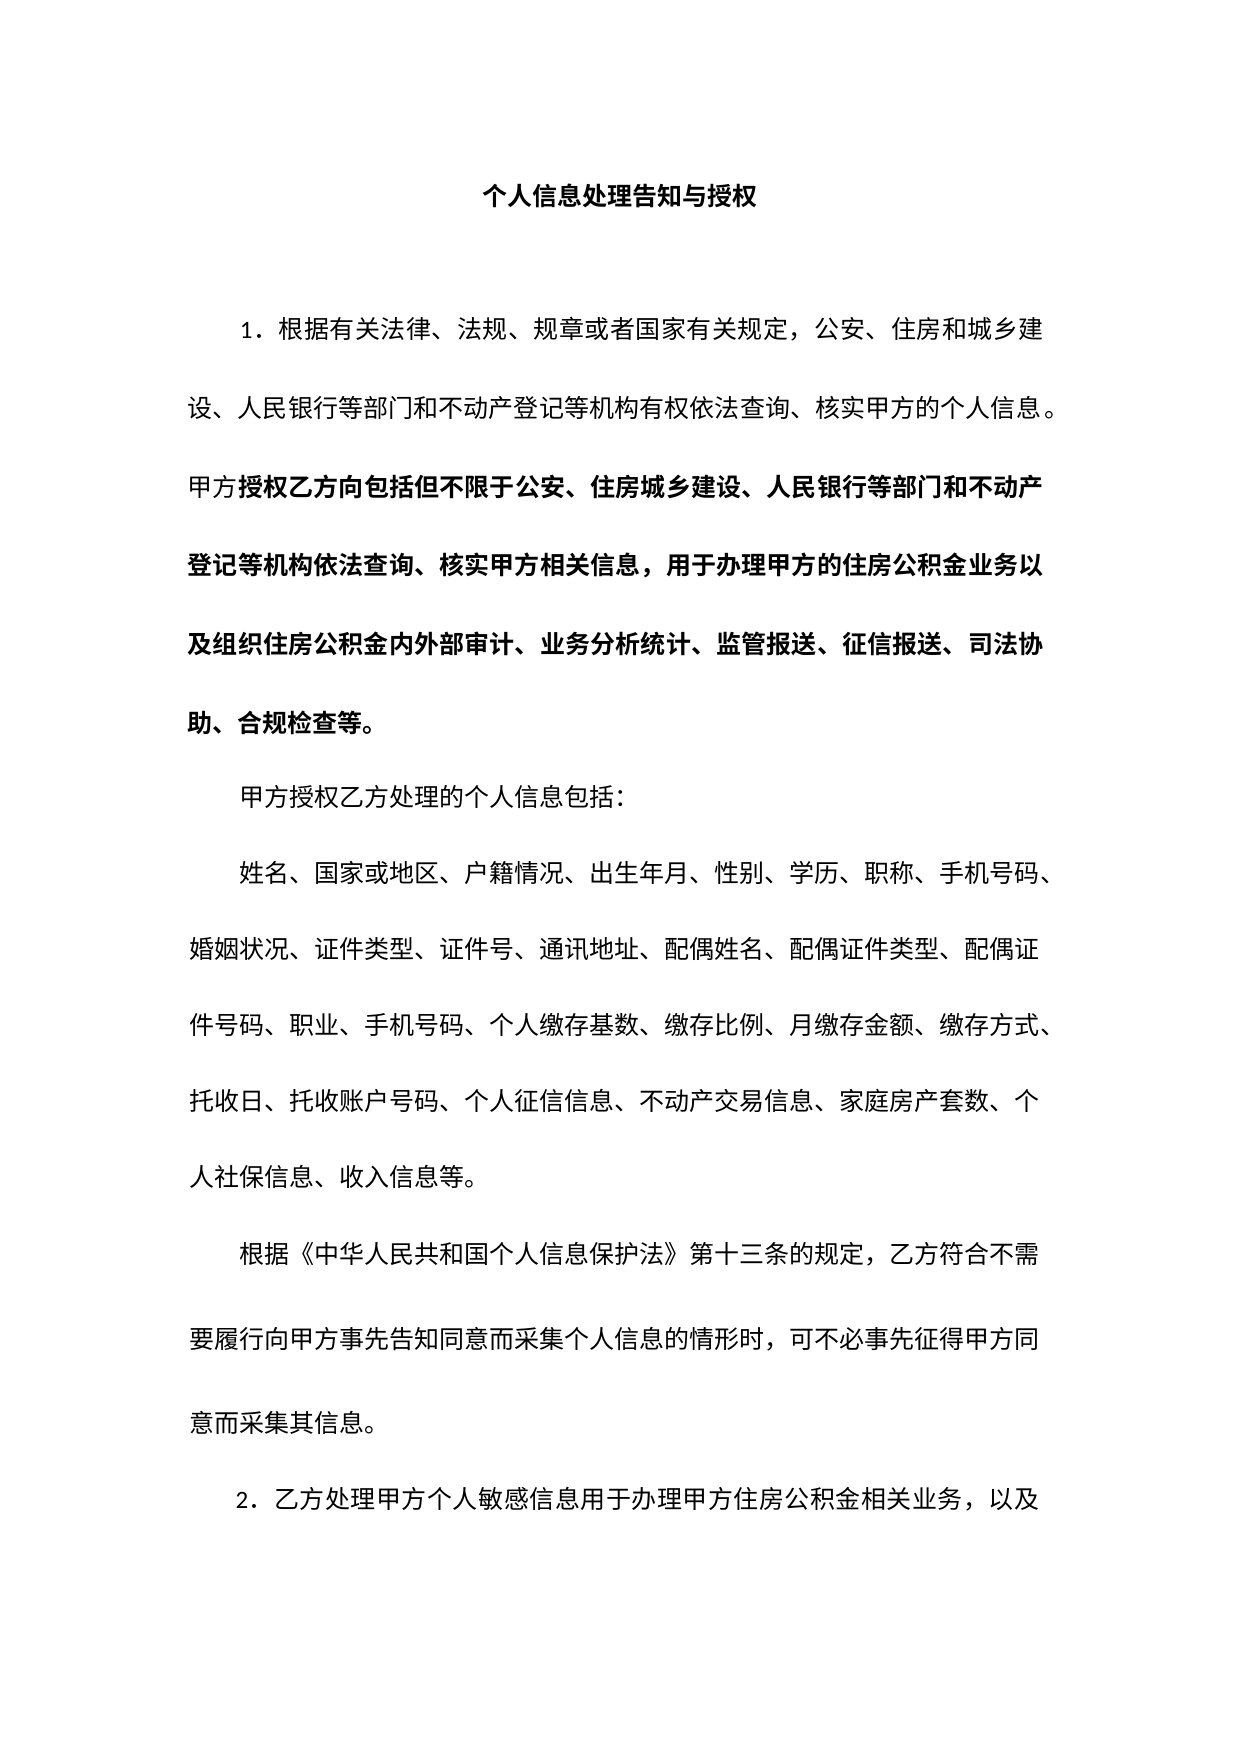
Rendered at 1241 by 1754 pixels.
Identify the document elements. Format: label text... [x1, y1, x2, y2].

text 根据《中华人民共和国个人信息保护法》第十三条的规定，乙方符合不需要履行向甲方事先告知同意而采集个人信息的情形时，可不必事先征得甲方同意而采集其信息。 [189, 1221, 1040, 1454]
text 姓名、国家或地区、户籍情况、出生年月、性别、学历、职称、手机号码、婚姻状况、证件类型、证件号、通讯地址、配偶姓名、配偶证件类型、配偶证件号码、职业、手机号码、个人缴存基数、缴存比例、月缴存金额、缴存方式、托收日、托收账户号码、个人征信信息、不动产交易信息、家庭房产套数、个人社保信息、收入信息等。 [189, 839, 1040, 1208]
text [187, 1465, 1040, 1530]
text 甲方授权乙方处理的个人信息包括： [187, 763, 1053, 828]
text 个人信息处理告知与授权 [187, 162, 1053, 227]
text 1．根据有关法律、法规、规章或者国家有关规定，公安、住房和城乡建设、人民银行等部门和不动产登记等机构有权依法查询、核实甲方的个人信息。甲方授权乙方向包括但不限于公安、住房城乡建设、人民银行等部门和不动产登记等机构依法查询、核实甲方相关信息，用于办理甲方的住房公积金业务以及组织住房公积金内外部审计、业务分析统计、监管报送、征信报送、司法协助、合规检查等。 [187, 296, 1044, 754]
